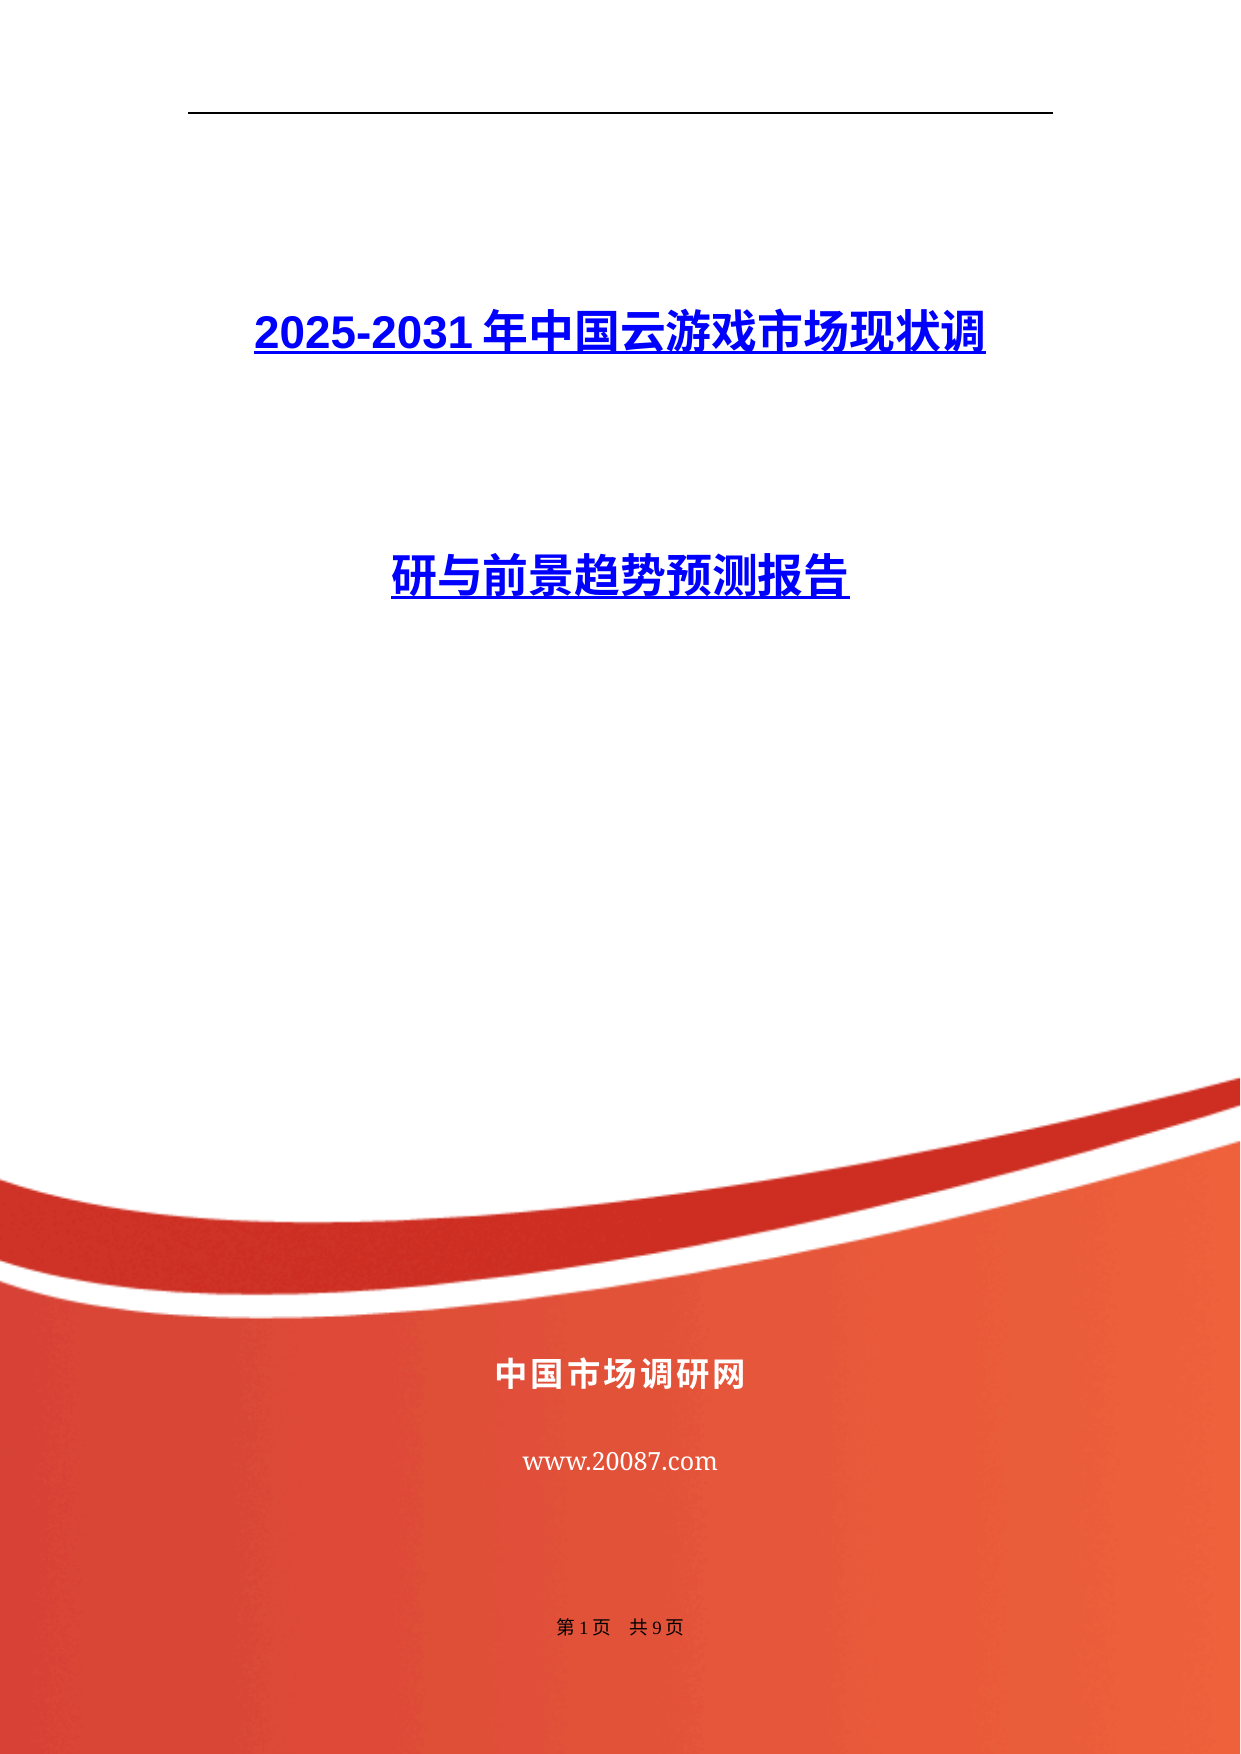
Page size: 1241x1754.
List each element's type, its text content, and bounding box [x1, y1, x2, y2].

picture [0, 1006, 1241, 1754]
subtitle 中国市场调研网 [187, 1339, 1053, 1404]
text www.20087.com [187, 1428, 1053, 1493]
table_header 2025-2031年中国云游戏市场现状调研与前景趋势预测报告 [188, 207, 1053, 773]
